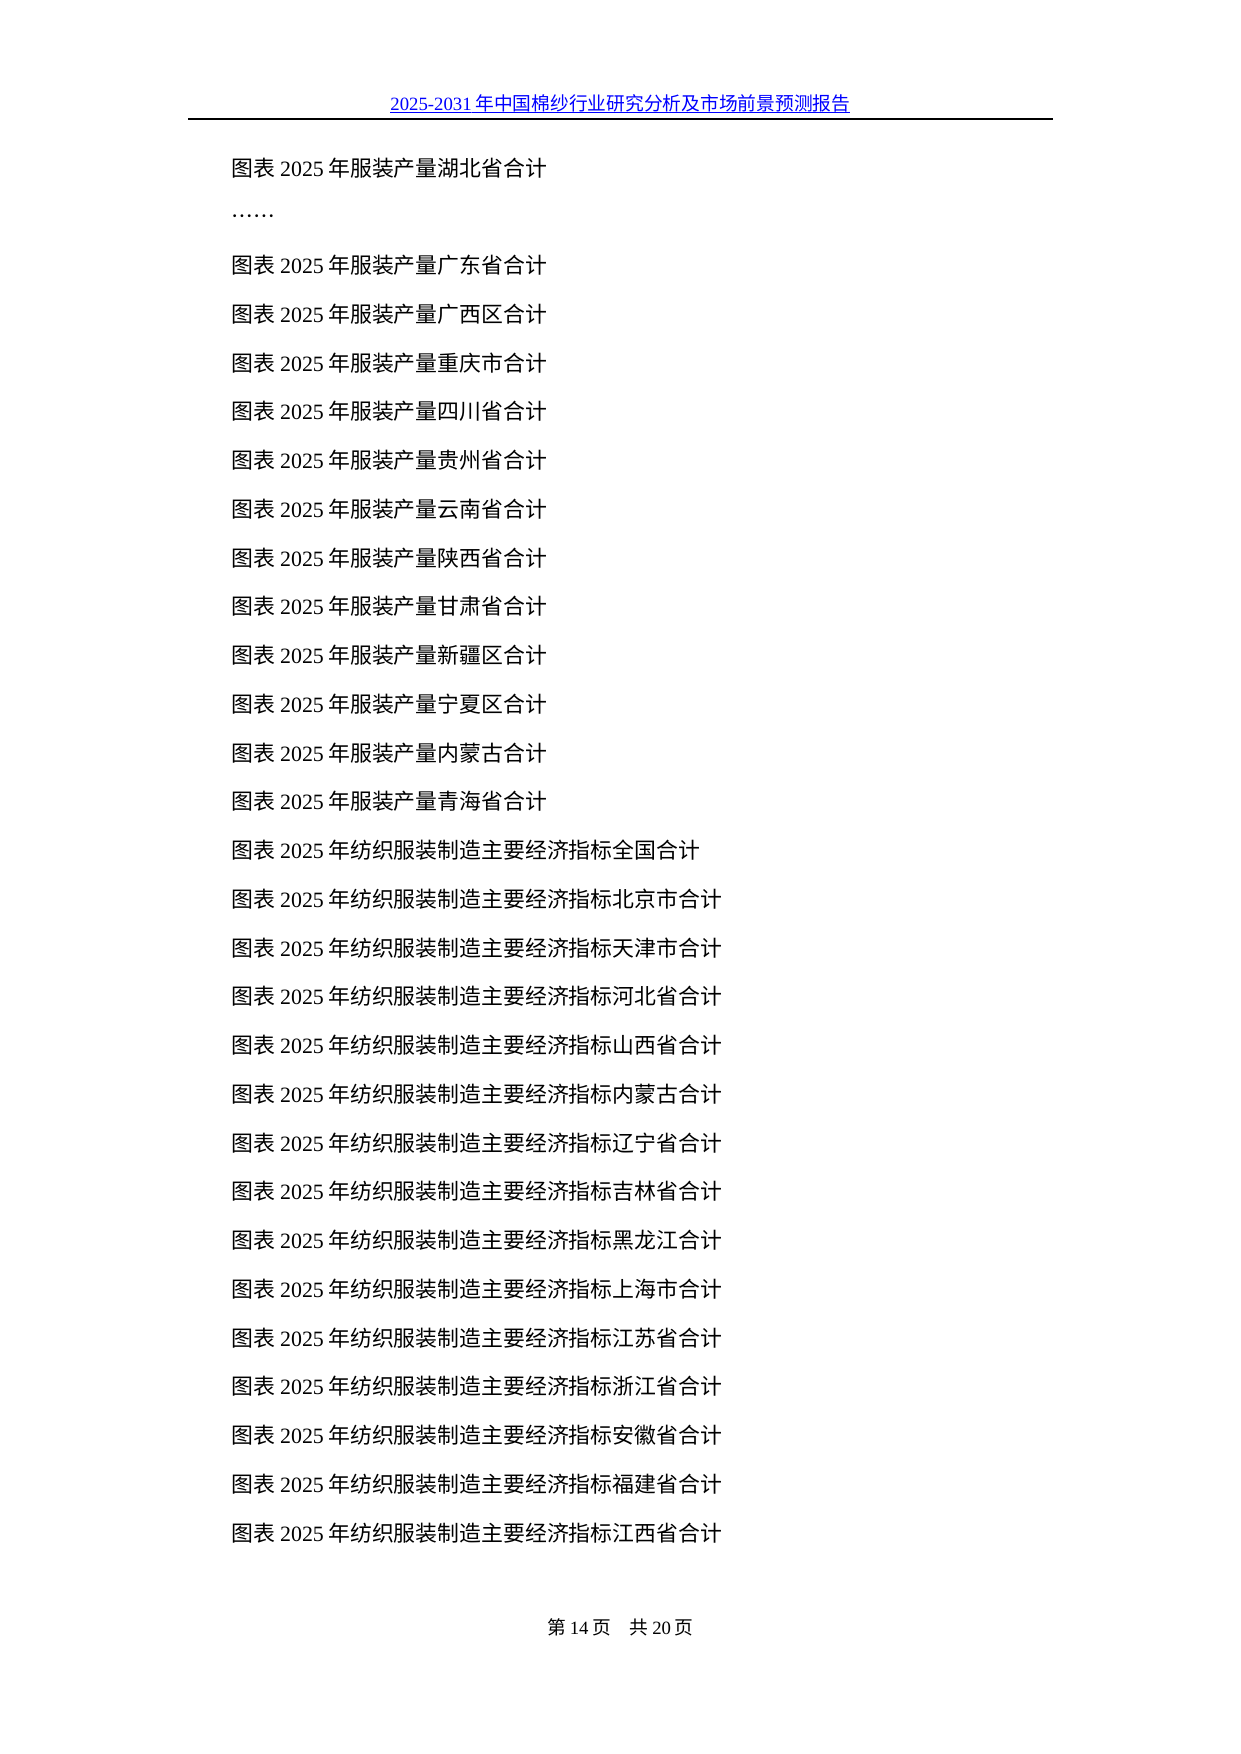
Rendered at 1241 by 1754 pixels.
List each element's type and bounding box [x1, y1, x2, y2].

text [187, 150, 1053, 1548]
